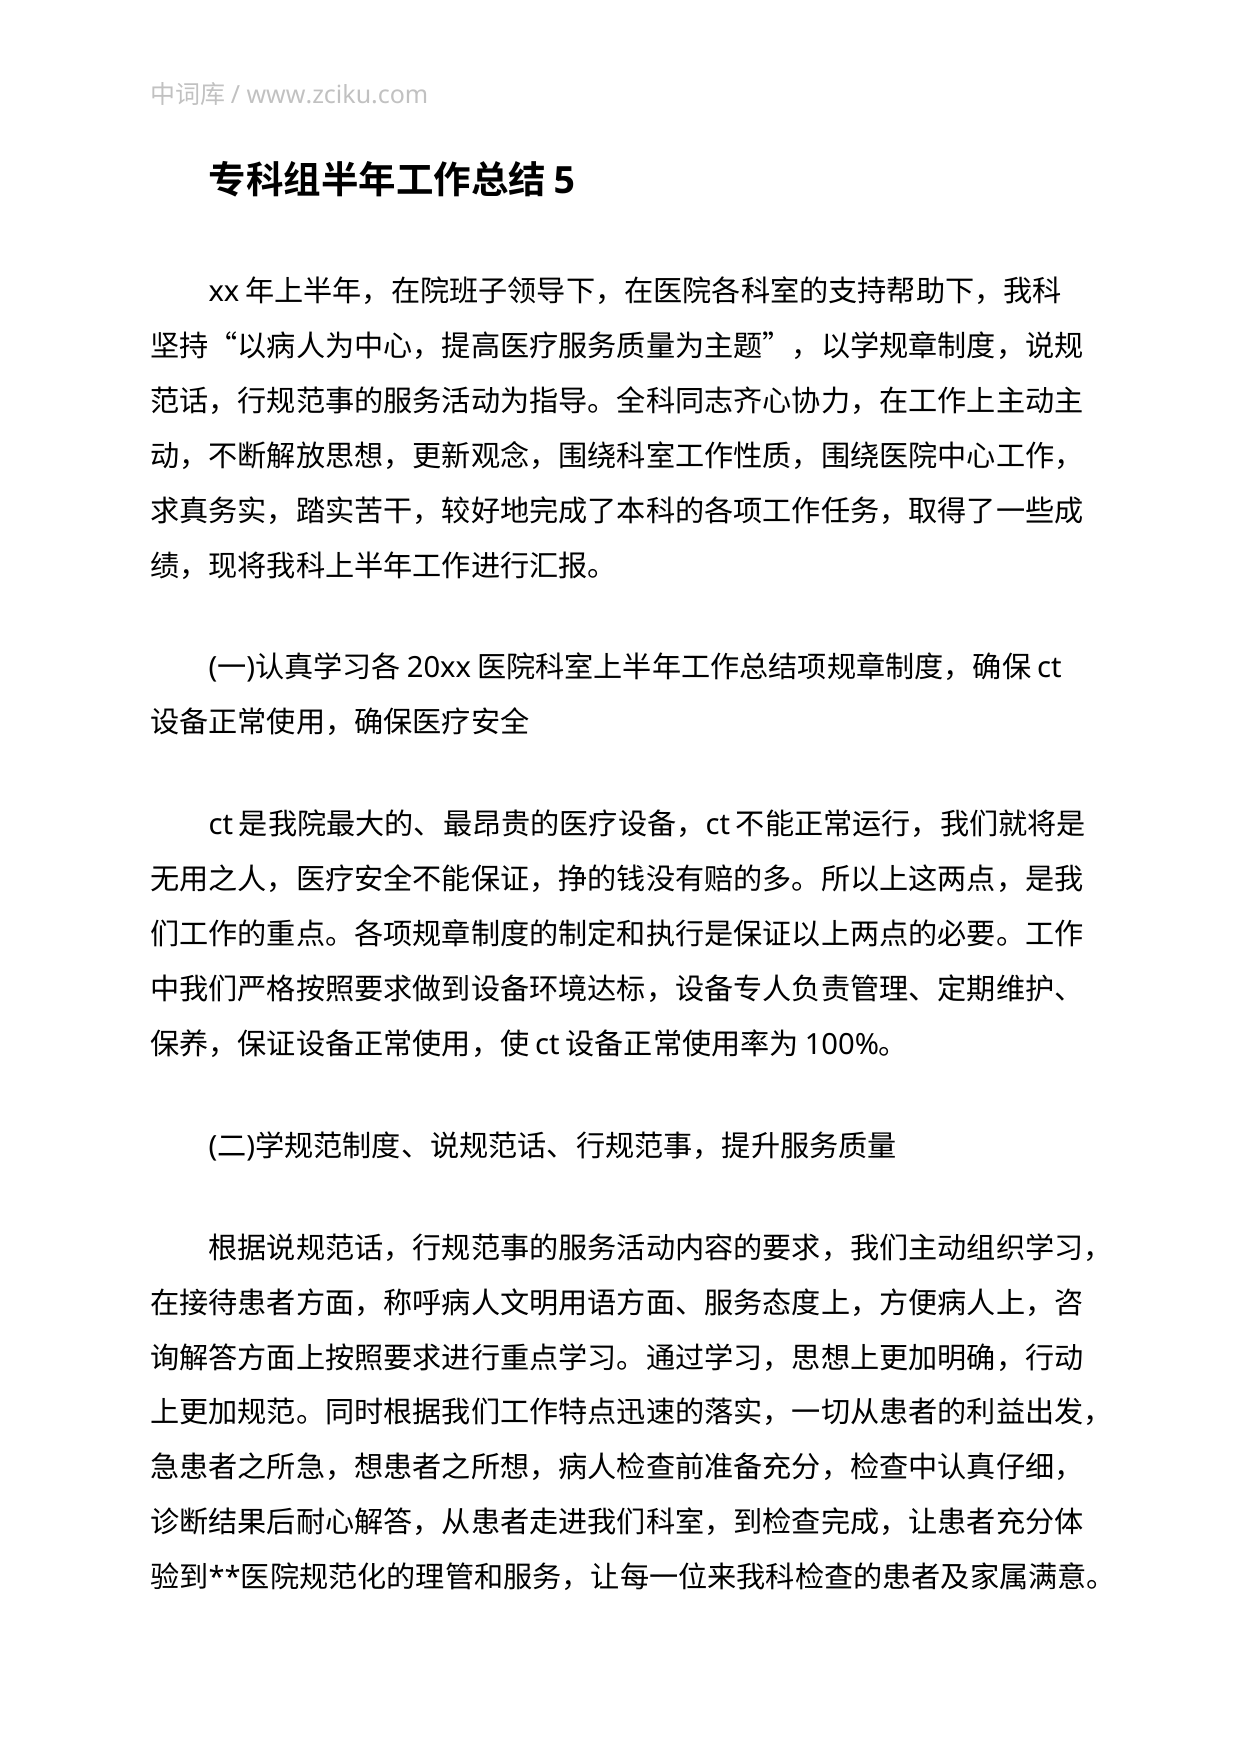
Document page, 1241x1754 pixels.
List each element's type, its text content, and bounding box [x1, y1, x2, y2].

text (一)认真学习各20xx医院科室上半年工作总结项规章制度，确保ct设备正常使用，确保医疗安全 [150, 644, 1090, 741]
text 专科组半年工作总结5 [150, 150, 1090, 204]
text 根据说规范话，行规范事的服务活动内容的要求，我们主动组织学习，在接待患者方面，称呼病人文明用语方面、服务态度上，方便病人上，咨询解答方面上按照要求进行重点学习。通过学习，思想上更加明确，行动上更加规范。同时根据我们工作特点迅速的落实，一切从患者的利益出发，急患者之所急，想患者之所想，病人检查前准备充分，检查中认真仔细，诊断结果后耐心解答，从患者走进我们科室，到检查完成，让患者充分体验到**医院规范化的理管和服务，让每一位来我科检查的患者及家属满意。 [150, 1224, 1090, 1596]
text ct是我院最大的、最昂贵的医疗设备，ct不能正常运行，我们就将是无用之人，医疗安全不能保证，挣的钱没有赔的多。所以上这两点，是我们工作的重点。各项规章制度的制定和执行是保证以上两点的必要。工作中我们严格按照要求做到设备环境达标，设备专人负责管理、定期维护、保养，保证设备正常使用，使ct设备正常使用率为100%。 [150, 801, 1090, 1063]
text xx年上半年，在院班子领导下，在医院各科室的支持帮助下，我科坚持“以病人为中心，提高医疗服务质量为主题”，以学规章制度，说规范话，行规范事的服务活动为指导。全科同志齐心协力，在工作上主动主动，不断解放思想，更新观念，围绕科室工作性质，围绕医院中心工作，求真务实，踏实苦干，较好地完成了本科的各项工作任务，取得了一些成绩，现将我科上半年工作进行汇报。 [150, 268, 1090, 584]
text (二)学规范制度、说规范话、行规范事，提升服务质量 [150, 1122, 1090, 1165]
